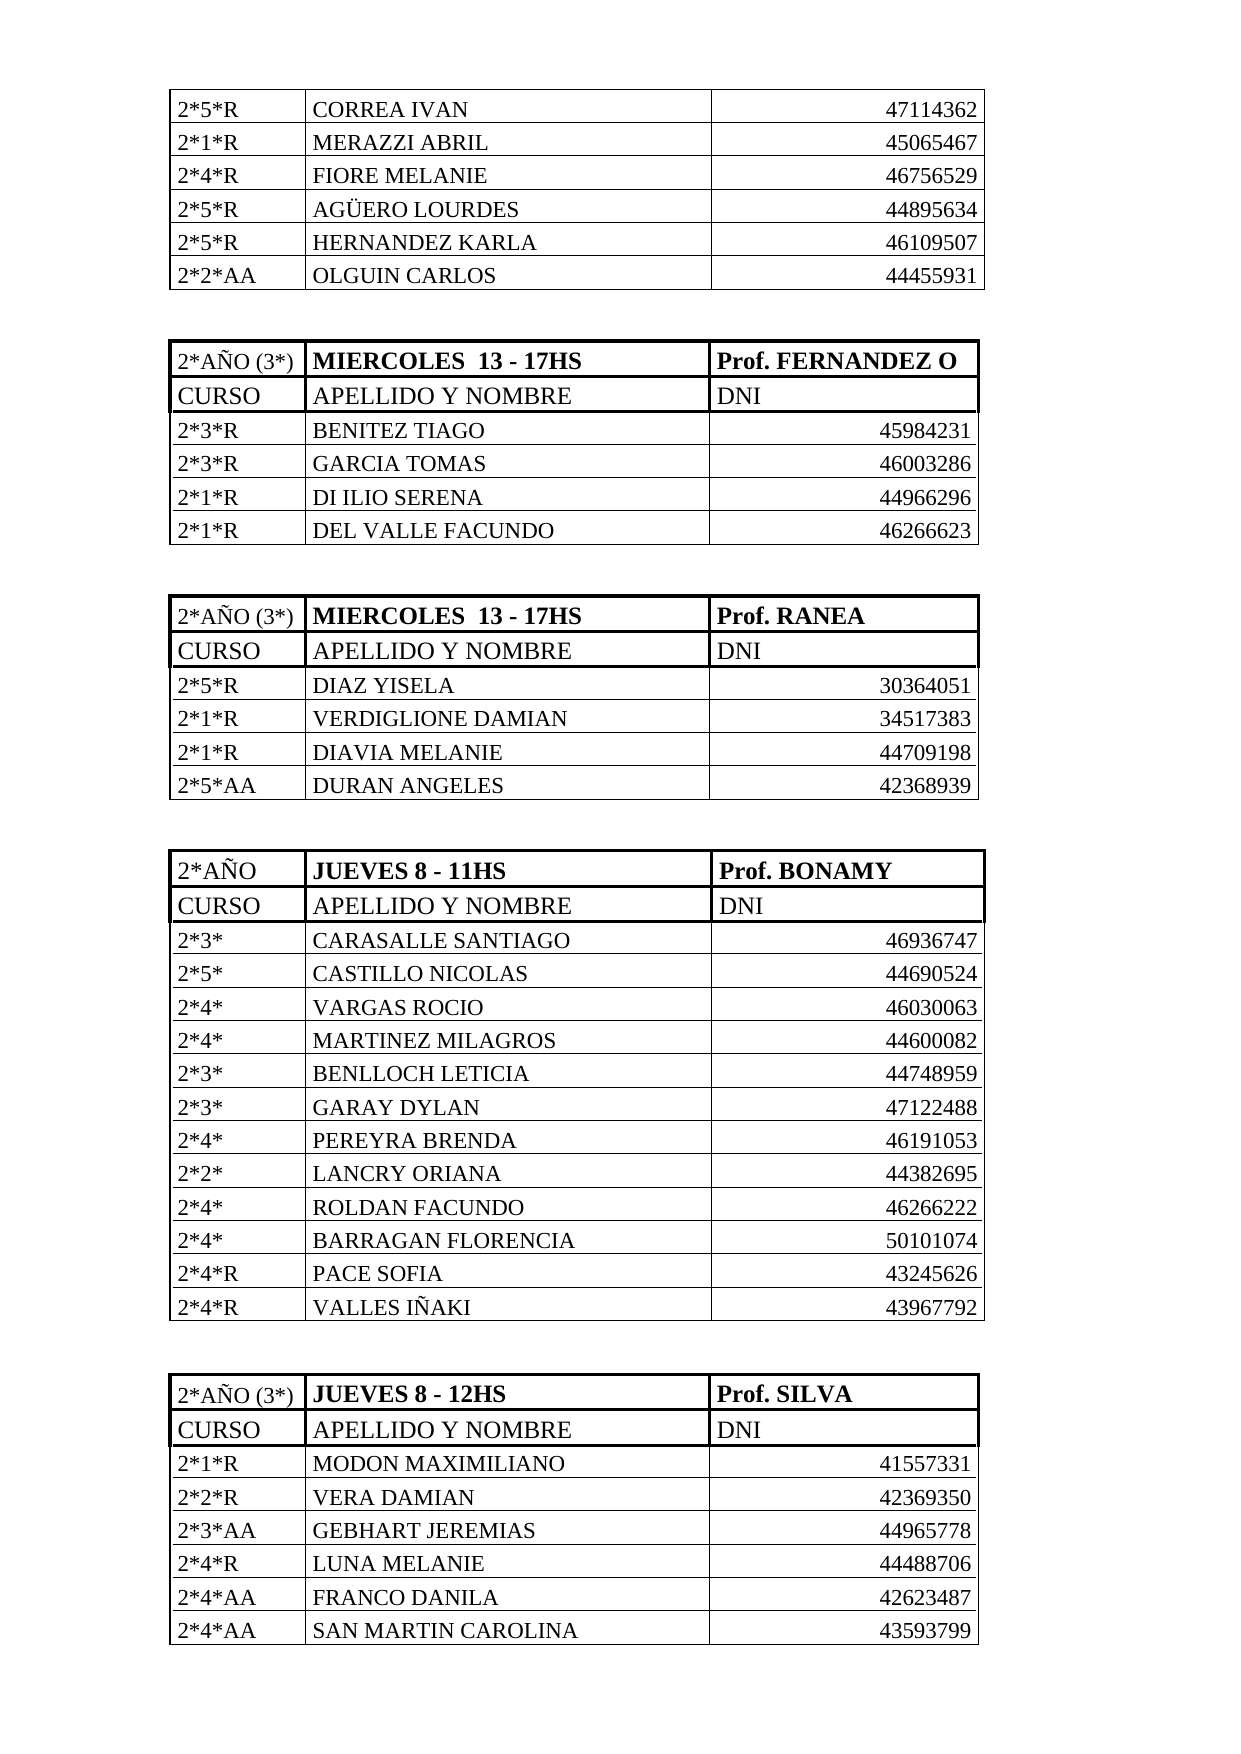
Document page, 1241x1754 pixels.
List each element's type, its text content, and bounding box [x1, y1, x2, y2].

table_cell CORREA IVAN [306, 90, 711, 122]
table_cell MERAZZI ABRIL [306, 123, 711, 155]
table_cell MARTINEZ MILAGROS [306, 1021, 711, 1053]
table_cell FRANCO DANILA [306, 1578, 709, 1610]
table_header JUEVES 8 - 11HS [307, 852, 710, 884]
table_cell 2*1*R [171, 1445, 305, 1477]
table_cell 47114362 [712, 90, 984, 122]
table_cell 2*1*R [171, 732, 305, 765]
table_cell 30364051 [710, 665, 978, 698]
table_cell PACE SOFIA [306, 1254, 711, 1287]
table_cell 46936747 [712, 920, 984, 953]
table_cell 2*3*R [171, 444, 305, 477]
table_cell SAN MARTIN CAROLINA [306, 1611, 709, 1643]
table_cell 2*4* [171, 1020, 305, 1053]
table_cell DNI [711, 378, 977, 410]
table_cell 2*4*R [171, 1544, 305, 1577]
table_cell 2*1*R [171, 699, 305, 732]
table_cell 2*4*AA [171, 1577, 305, 1610]
table_cell ROLDAN FACUNDO [306, 1188, 711, 1220]
table_cell DI ILIO SERENA [306, 478, 709, 510]
table_cell 46109507 [712, 223, 984, 255]
table_cell 2*3*AA [171, 1510, 305, 1543]
table_cell 44455931 [712, 256, 984, 289]
table_cell 2*2*AA [171, 256, 305, 289]
table_cell 42368939 [710, 765, 978, 798]
table_cell LUNA MELANIE [306, 1545, 709, 1577]
table_cell CURSO [172, 378, 304, 410]
table_cell 45065467 [712, 123, 984, 155]
table_cell 2*5*R [171, 90, 305, 122]
table_cell 50101074 [712, 1220, 984, 1253]
table_cell VERDIGLIONE DAMIAN [306, 700, 709, 732]
table_cell 2*5*R [171, 223, 305, 255]
table_cell 2*5*R [171, 666, 305, 698]
table_cell 42369350 [710, 1477, 978, 1510]
table_cell BENLLOCH LETICIA [306, 1054, 711, 1087]
table_cell HERNANDEZ KARLA [306, 223, 711, 255]
table_cell MODON MAXIMILIANO [306, 1447, 709, 1477]
table_cell 46756529 [712, 156, 984, 189]
table_cell 44382695 [712, 1153, 984, 1187]
table_cell DNI [713, 888, 983, 920]
table_header 2*AÑO (3*) [172, 1376, 304, 1408]
table_cell CURSO [172, 633, 304, 665]
table_cell VARGAS ROCIO [306, 988, 711, 1020]
table_cell 2*2*R [171, 1477, 305, 1510]
table_cell FIORE MELANIE [306, 156, 711, 189]
table_cell DIAZ YISELA [306, 668, 709, 698]
table_cell CURSO [172, 1411, 304, 1443]
table_header MIERCOLES 13 - 17HS [307, 343, 708, 375]
table_cell 2*4*AA [171, 1610, 305, 1643]
table_cell 2*5*AA [171, 765, 305, 798]
table_cell 2*1*R [171, 510, 305, 543]
table_header 2*AÑO [172, 852, 304, 884]
table_cell GARAY DYLAN [306, 1088, 711, 1120]
table_header Prof. SILVA [711, 1376, 977, 1408]
table_cell APELLIDO Y NOMBRE [307, 378, 708, 410]
table_cell 2*4*R [171, 156, 305, 189]
table_cell DURAN ANGELES [306, 766, 709, 798]
table_cell 2*2* [171, 1153, 305, 1187]
table_cell 2*4* [171, 1187, 305, 1220]
table_cell 43245626 [712, 1253, 984, 1287]
table_header Prof. FERNANDEZ O [711, 343, 977, 375]
table_cell VALLES IÑAKI [306, 1288, 711, 1320]
table_cell CURSO [172, 888, 304, 920]
table_cell DNI [711, 1411, 977, 1443]
table_header 2*AÑO (3*) [172, 343, 304, 375]
table_cell GARCIA TOMAS [306, 445, 709, 477]
table_cell BARRAGAN FLORENCIA [306, 1221, 711, 1253]
table_cell 46030063 [712, 987, 984, 1020]
table_cell 34517383 [710, 699, 978, 732]
table_cell 2*4* [171, 1120, 305, 1153]
table_cell 44965778 [710, 1510, 978, 1543]
table_cell AGÜERO LOURDES [306, 190, 711, 222]
table_cell 44600082 [712, 1020, 984, 1053]
table_cell 44895634 [712, 190, 984, 222]
table_cell APELLIDO Y NOMBRE [307, 888, 710, 920]
table_cell APELLIDO Y NOMBRE [307, 633, 708, 665]
table_cell 44690524 [712, 953, 984, 987]
table_cell APELLIDO Y NOMBRE [307, 1411, 708, 1443]
table_cell 44966296 [710, 477, 978, 510]
table_cell 2*1*R [171, 123, 305, 155]
table_cell 2*4*R [171, 1287, 305, 1320]
table_cell 41557331 [710, 1444, 978, 1477]
table_header 2*AÑO (3*) [172, 598, 304, 630]
table_cell DEL VALLE FACUNDO [306, 511, 709, 543]
table_cell 46191053 [712, 1120, 984, 1153]
table_cell PEREYRA BRENDA [306, 1121, 711, 1153]
table_cell 2*4*R [171, 1253, 305, 1287]
table_cell 44488706 [710, 1544, 978, 1577]
table_cell 2*5* [171, 953, 305, 987]
table_cell 46003286 [710, 444, 978, 477]
table_cell VERA DAMIAN [306, 1478, 709, 1510]
table_cell 43593799 [710, 1610, 978, 1643]
table_header Prof. BONAMY [713, 852, 983, 884]
table_cell 44709198 [710, 732, 978, 765]
table_header Prof. RANEA [711, 598, 977, 630]
table_cell 2*4* [171, 1220, 305, 1253]
table_cell 2*3* [171, 1087, 305, 1120]
table_cell DIAVIA MELANIE [306, 733, 709, 765]
table_cell LANCRY ORIANA [306, 1154, 711, 1187]
table_cell OLGUIN CARLOS [306, 256, 711, 289]
table_cell BENITEZ TIAGO [306, 413, 709, 443]
table_cell 47122488 [712, 1087, 984, 1120]
table_cell 2*3* [171, 921, 305, 953]
table_cell 2*4* [171, 987, 305, 1020]
table_cell 44748959 [712, 1053, 984, 1087]
table_cell 46266222 [712, 1187, 984, 1220]
table_cell GEBHART JEREMIAS [306, 1511, 709, 1543]
table_cell 2*3*R [171, 411, 305, 443]
table_cell 42623487 [710, 1577, 978, 1610]
table_header MIERCOLES 13 - 17HS [307, 598, 708, 630]
table_cell CARASALLE SANTIAGO [306, 923, 711, 953]
table_cell 43967792 [712, 1287, 984, 1320]
table_cell 45984231 [710, 410, 978, 443]
table_cell CASTILLO NICOLAS [306, 954, 711, 987]
table_cell 2*5*R [171, 190, 305, 222]
table_header JUEVES 8 - 12HS [307, 1376, 708, 1408]
table_cell 2*1*R [171, 477, 305, 510]
table_cell DNI [711, 633, 977, 665]
table_cell 46266623 [710, 510, 978, 543]
table_cell 2*3* [171, 1053, 305, 1087]
